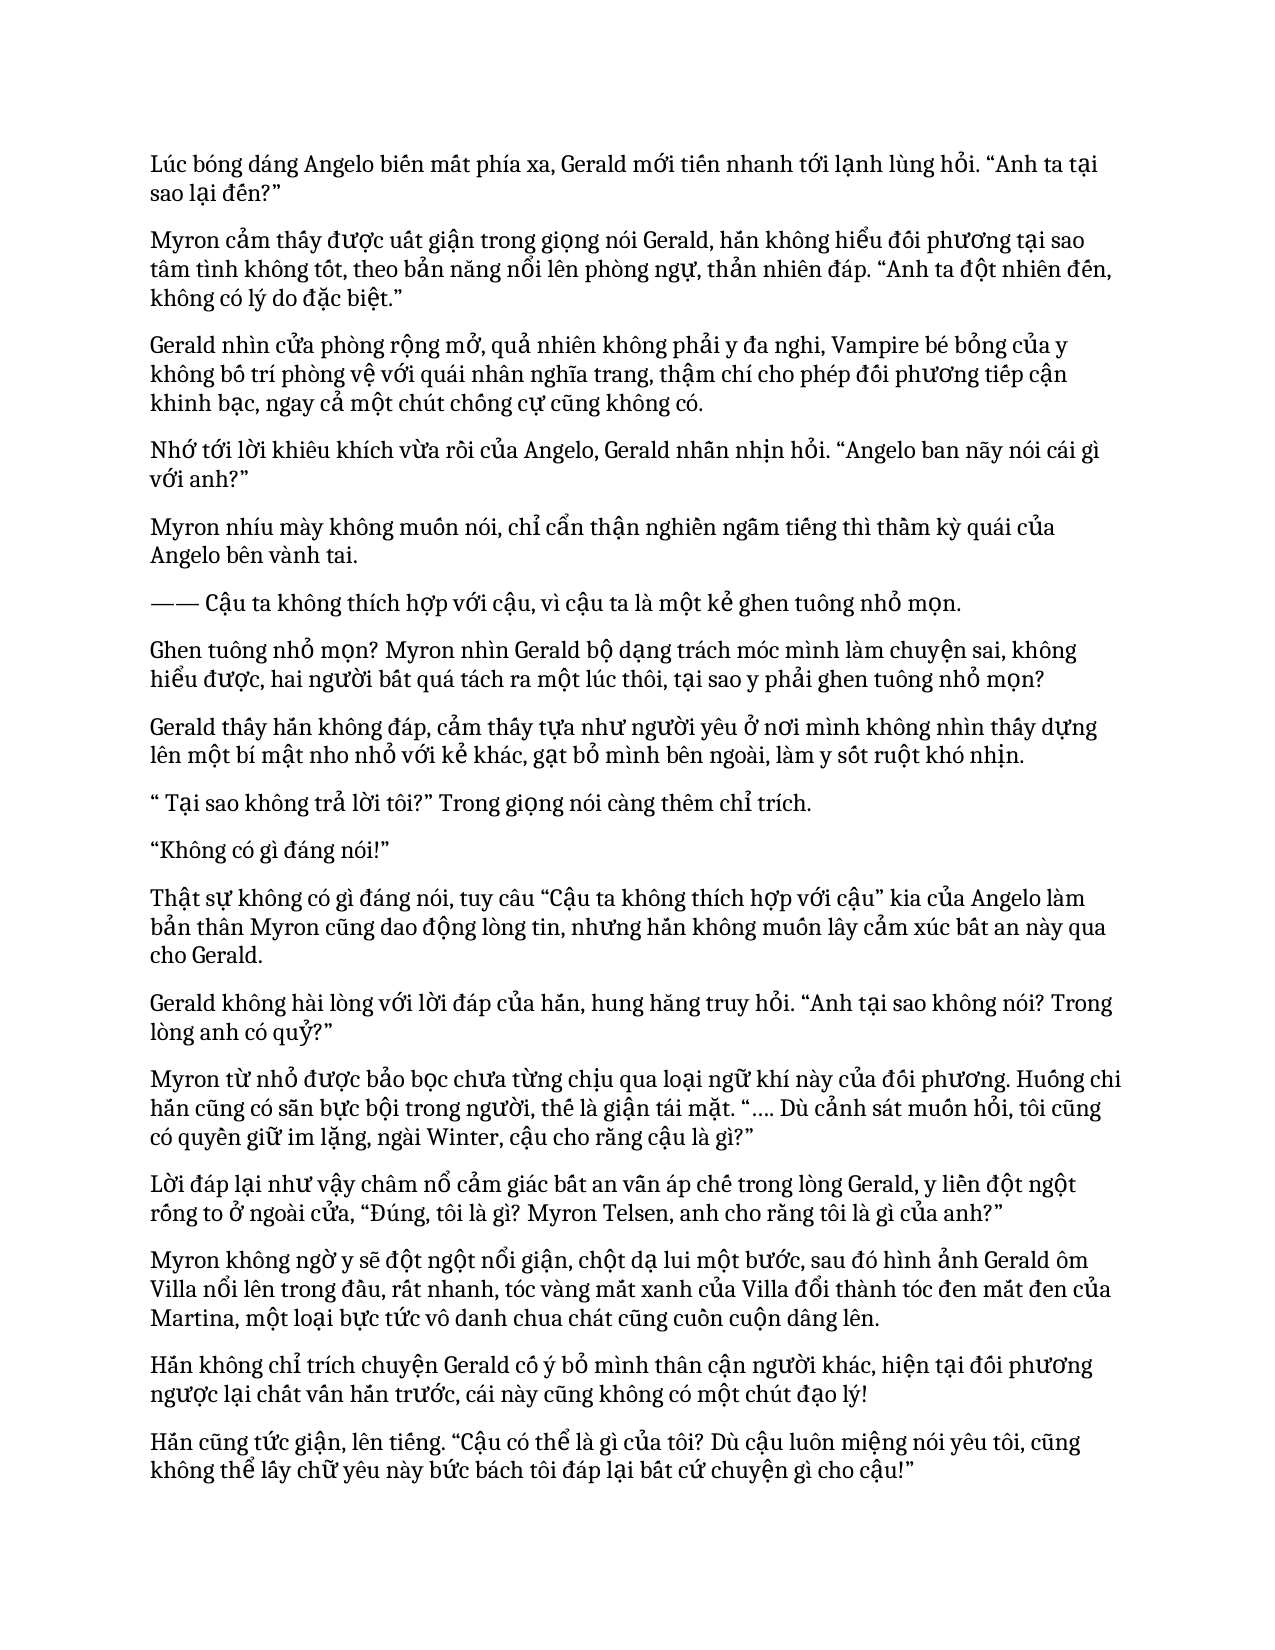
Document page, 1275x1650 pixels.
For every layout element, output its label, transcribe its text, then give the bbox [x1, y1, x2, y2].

text Gerald nhìn cửa phòng rộng mở, quả nhiên không phải y đa nghi, Vampire bé bỏng của y không bố trí phòng vệ với quái nhân nghĩa trang, thậm chí cho phép đối phương tiếp cận khinh bạc, ngay cả một chút chống cự cũng không có. [150, 331, 1125, 417]
text Ghen tuông nhỏ mọn? Myron nhìn Gerald bộ dạng trách móc mình làm chuyện sai, không hiểu được, hai người bất quá tách ra một lúc thôi, tại sao y phải ghen tuông nhỏ mọn? [150, 636, 1125, 694]
text Nhớ tới lời khiêu khích vừa rồi của Angelo, Gerald nhẫn nhịn hỏi. “Angelo ban nãy nói cái gì với anh?” [150, 436, 1125, 494]
text Lời đáp lại như vậy châm nổ cảm giác bất an vẫn áp chế trong lòng Gerald, y liền đột ngột rống to ở ngoài cửa, “Đúng, tôi là gì? Myron Telsen, anh cho rằng tôi là gì của anh?” [150, 1170, 1125, 1227]
text Lúc bóng dáng Angelo biến mất phía xa, Gerald mới tiến nhanh tới lạnh lùng hỏi. “Anh ta tại sao lại đến?” [150, 150, 1125, 207]
text Gerald không hài lòng với lời đáp của hắn, hung hăng truy hỏi. “Anh tại sao không nói? Trong lòng anh có quỷ?” [150, 989, 1125, 1046]
text Myron cảm thấy được uất giận trong giọng nói Gerald, hắn không hiểu đối phương tại sao tâm tình không tốt, theo bản năng nổi lên phòng ngự, thản nhiên đáp. “Anh ta đột nhiên đến, không có lý do đặc biệt.” [150, 226, 1125, 312]
text Thật sự không có gì đáng nói, tuy câu “Cậu ta không thích hợp với cậu” kia của Angelo làm bản thân Myron cũng dao động lòng tin, nhưng hắn không muốn lây cảm xúc bất an này qua cho Gerald. [150, 884, 1125, 970]
text Hắn không chỉ trích chuyện Gerald cố ý bỏ mình thân cận người khác, hiện tại đối phương ngược lại chất vấn hắn trước, cái này cũng không có một chút đạo lý! [150, 1351, 1125, 1409]
text Myron nhíu mày không muốn nói, chỉ cẩn thận nghiền ngẫm tiếng thì thầm kỳ quái của Angelo bên vành tai. [150, 512, 1125, 570]
text Hắn cũng tức giận, lên tiếng. “Cậu có thể là gì của tôi? Dù cậu luôn miệng nói yêu tôi, cũng không thể lấy chữ yêu này bức bách tôi đáp lại bất cứ chuyện gì cho cậu!” [150, 1427, 1125, 1485]
text Myron từ nhỏ được bảo bọc chưa từng chịu qua loại ngữ khí này của đối phương. Huống chi hắn cũng có sẵn bực bội trong người, thế là giận tái mặt. “…. Dù cảnh sát muốn hỏi, tôi cũng có quyền giữ im lặng, ngài Winter, cậu cho rằng cậu là gì?” [150, 1065, 1125, 1151]
text —— Cậu ta không thích hợp với cậu, vì cậu ta là một kẻ ghen tuông nhỏ mọn. [150, 589, 1125, 617]
text Myron không ngờ y sẽ đột ngột nổi giận, chột dạ lui một bước, sau đó hình ảnh Gerald ôm Villa nổi lên trong đầu, rất nhanh, tóc vàng mắt xanh của Villa đổi thành tóc đen mắt đen của Martina, một loại bực tức vô danh chua chát cũng cuồn cuộn dâng lên. [150, 1246, 1125, 1332]
text “Không có gì đáng nói!” [150, 836, 1125, 865]
text Gerald thấy hắn không đáp, cảm thấy tựa như người yêu ở nơi mình không nhìn thấy dựng lên một bí mật nho nhỏ với kẻ khác, gạt bỏ mình bên ngoài, làm y sốt ruột khó nhịn. [150, 712, 1125, 770]
text “ Tại sao không trả lời tôi?” Trong giọng nói càng thêm chỉ trích. [150, 789, 1125, 817]
